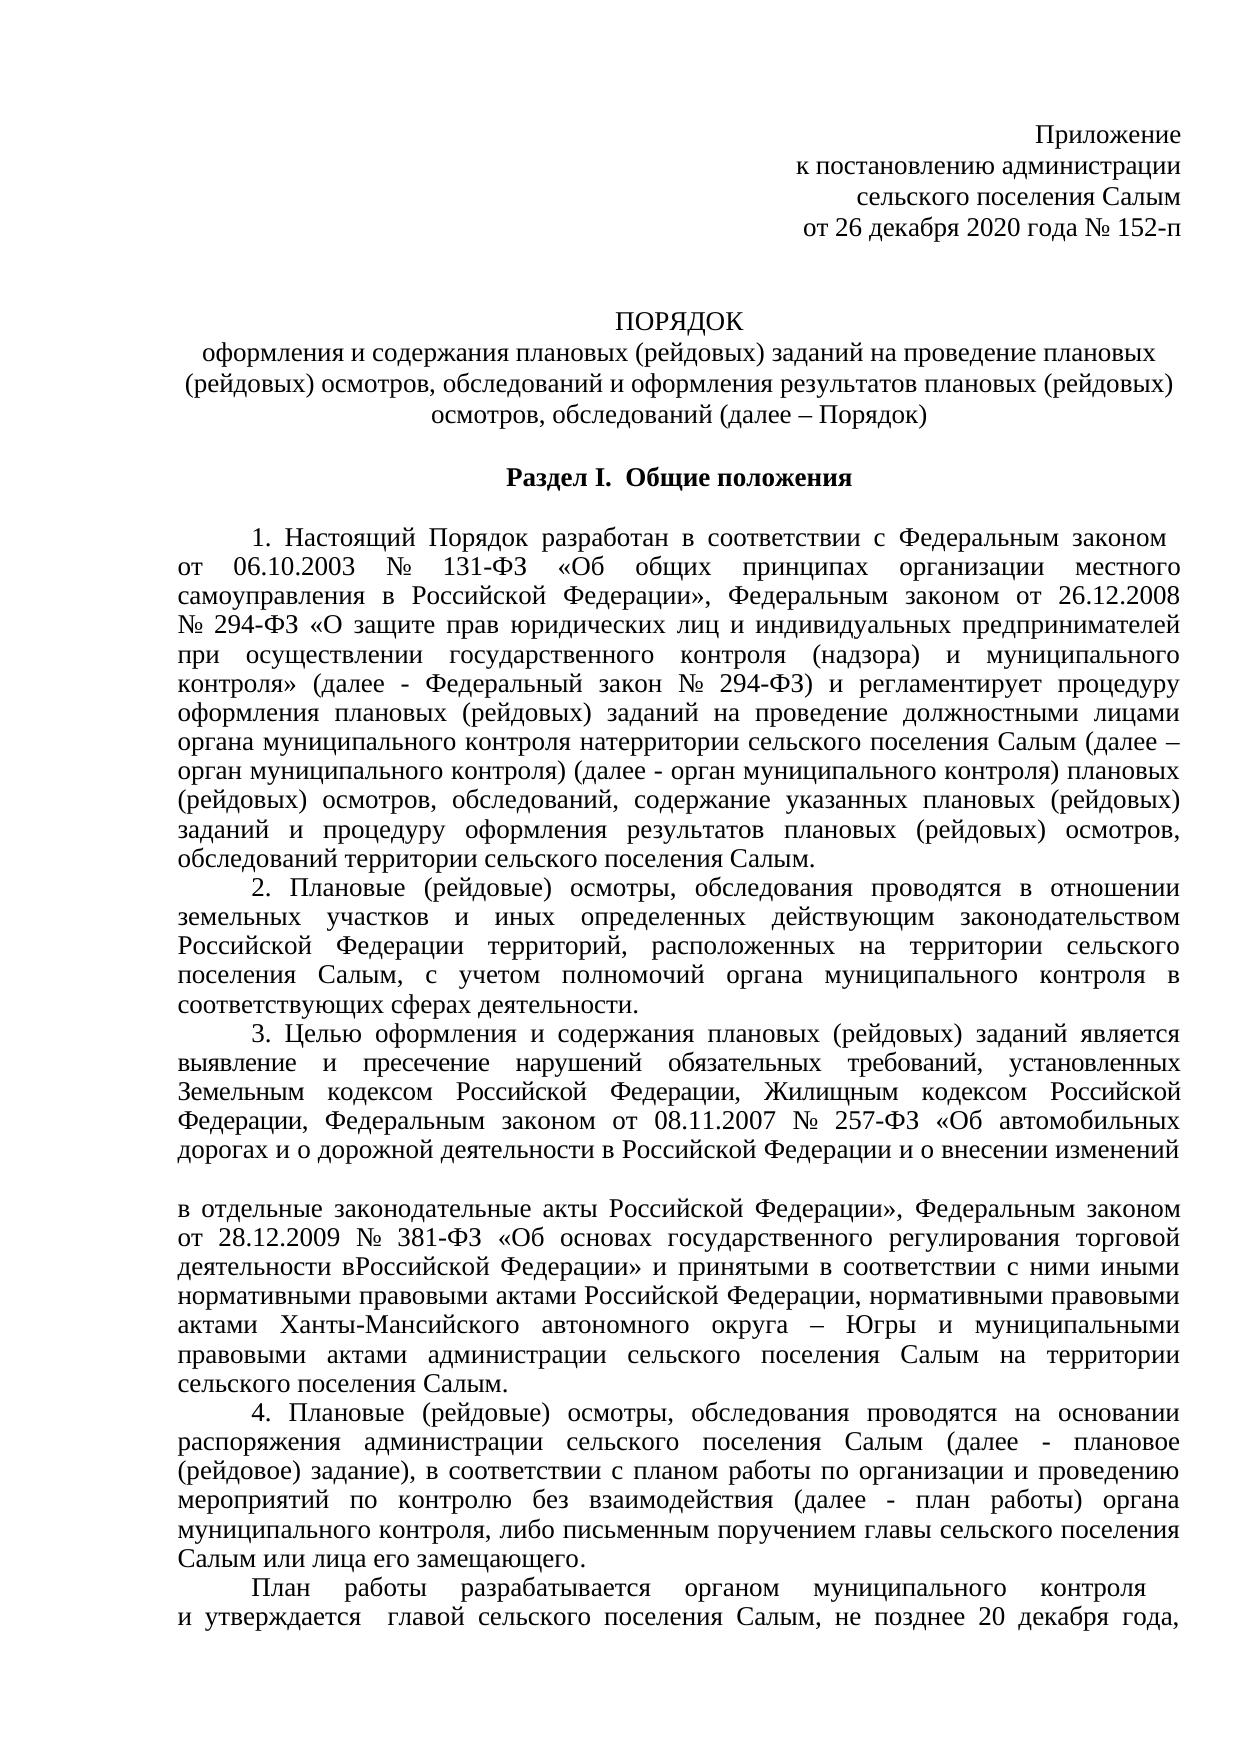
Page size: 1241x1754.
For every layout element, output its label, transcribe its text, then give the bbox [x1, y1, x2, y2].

text Раздел I. Общие положения [177, 461, 1181, 492]
text ПОРЯДОК [177, 305, 1181, 336]
text Приложение [177, 118, 1181, 149]
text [177, 1573, 1181, 1631]
text 4. Плановые (рейдовые) осмотры, обследования проводятся на основании распоряжения администрации сельского поселения Салым (далее - плановое (рейдовое) задание), в соответствии с планом работы по организации и проведению мероприятий по контролю без взаимодействия (далее - план работы) органа муниципального контроля, либо письменным поручением главы сельского поселения Салым или лица его замещающего. [177, 1398, 1181, 1573]
text к постановлению администрации сельского поселения Салым [766, 149, 1181, 212]
text 2. Плановые (рейдовые) осмотры, обследования проводятся в отношении земельных участков и иных определенных действующим законодательством Российской Федерации территорий, расположенных на территории сельского поселения Салым, с учетом полномочий органа муниципального контроля в соответствующих сферах деятельности. [177, 873, 1181, 1019]
text оформления и содержания плановых (рейдовых) заданий на проведение плановых (рейдовых) осмотров, обследований и оформления результатов плановых (рейдовых) осмотров, обследований (далее – Порядок) [177, 336, 1181, 429]
text 1. Настоящий Порядок разработан в соответствии с Федеральным законом от 06.10.2003 № 131-ФЗ «Об общих принципах организации местного самоуправления в Российской Федерации», Федеральным законом от 26.12.2008 № 294-ФЗ «О защите прав юридических лиц и индивидуальных предпринимателей при осуществлении государственного контроля (надзора) и муниципального контроля» (далее - Федеральный закон № 294-ФЗ) и регламентирует процедуру оформления плановых (рейдовых) заданий на проведение должностными лицами органа муниципального контроля натерритории сельского поселения Салым (далее – орган муниципального контроля) (далее - орган муниципального контроля) плановых (рейдовых) осмотров, обследований, содержание указанных плановых (рейдовых) заданий и процедуру оформления результатов плановых (рейдовых) осмотров, обследований территории сельского поселения Салым. [177, 523, 1181, 873]
text от 26 декабря 2020 года № 152-п [177, 212, 1181, 243]
text 3. Целью оформления и содержания плановых (рейдовых) заданий является выявление и пресечение нарушений обязательных требований, установленных Земельным кодексом Российской Федерации, Жилищным кодексом Российской Федерации, Федеральным законом от 08.11.2007 № 257-ФЗ «Об автомобильных дорогах и о дорожной деятельности в Российской Федерации и о внесении изменений в отдельные законодательные акты Российской Федерации», Федеральным законом от 28.12.2009 № 381-ФЗ «Об основах государственного регулирования торговой деятельности вРоссийской Федерации» и принятыми в соответствии с ними иными нормативными правовыми актами Российской Федерации, нормативными правовыми актами Ханты-Мансийского автономного округа – Югры и муниципальными правовыми актами администрации сельского поселения Салым на территории сельского поселения Салым. [177, 1019, 1181, 1398]
